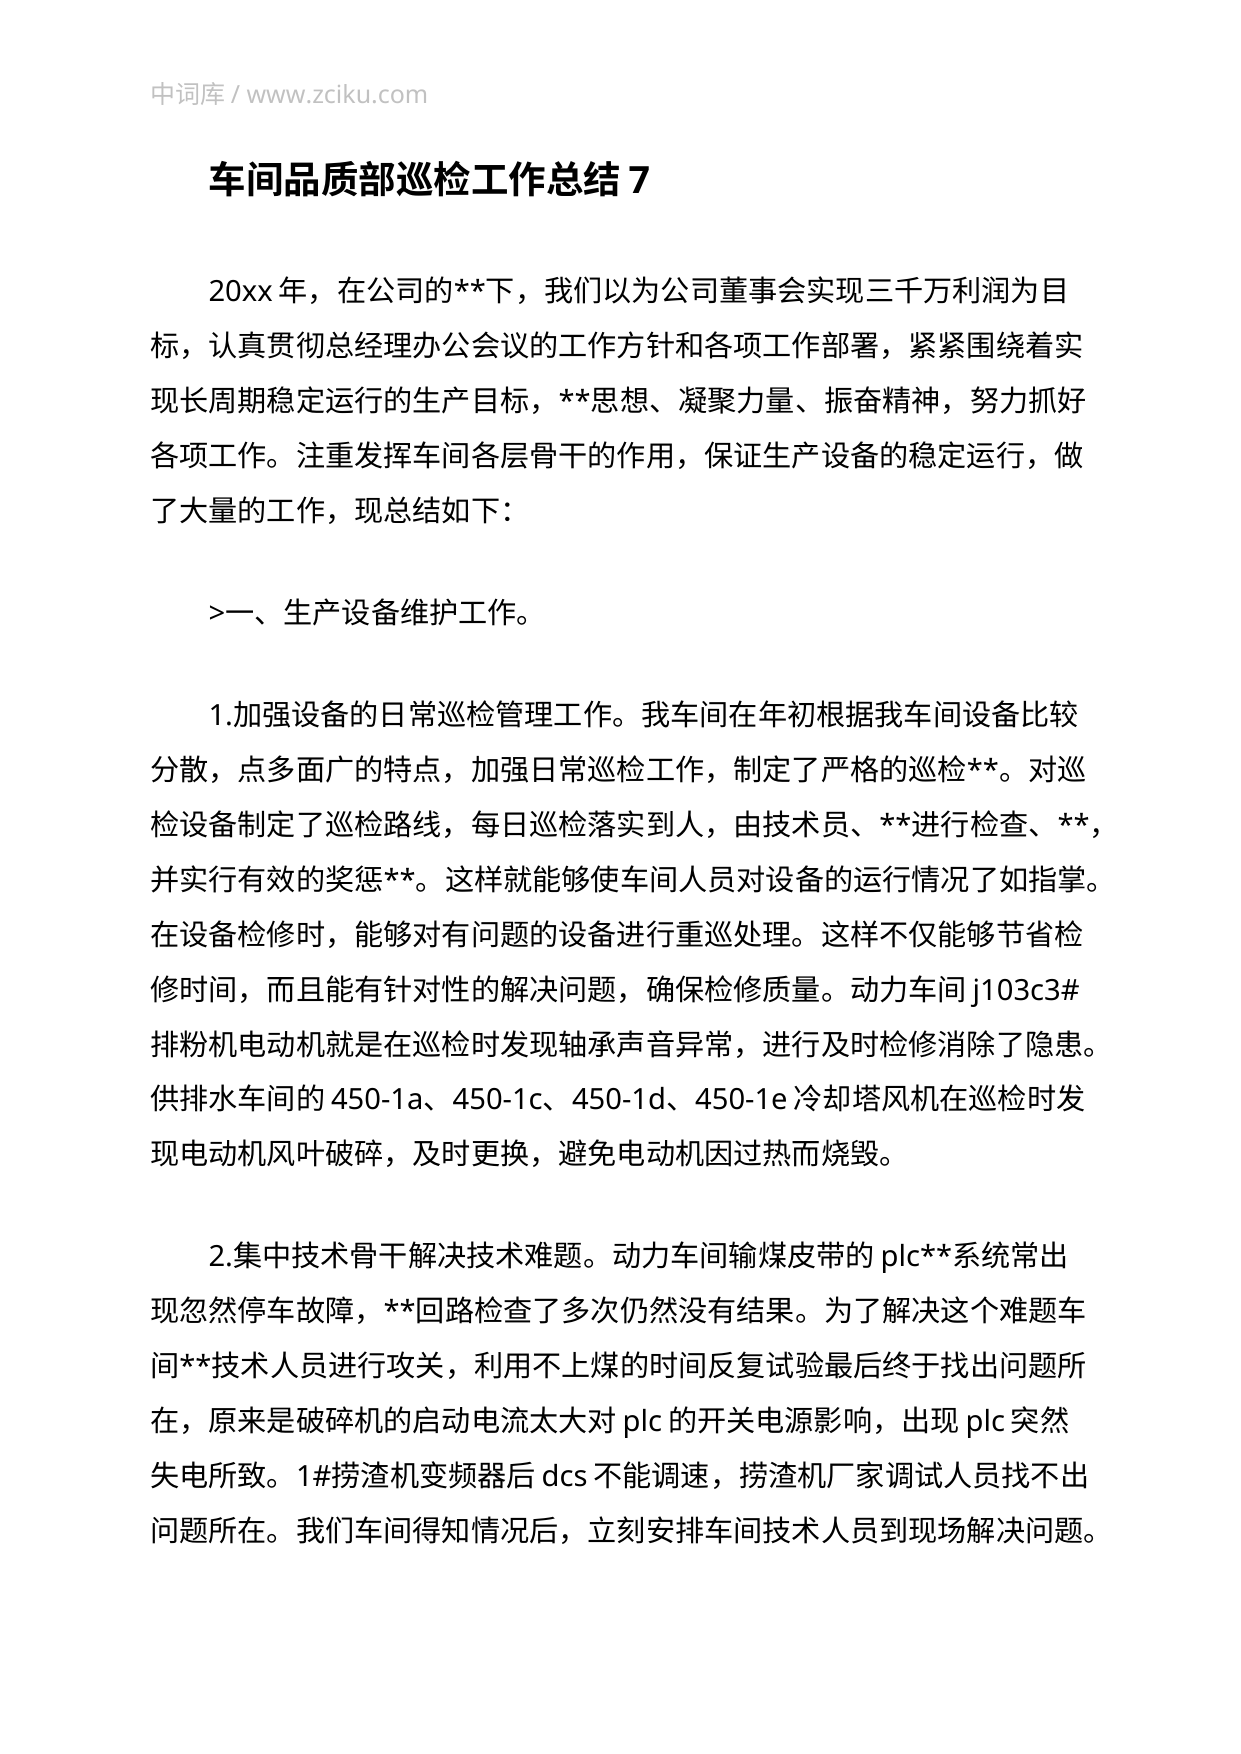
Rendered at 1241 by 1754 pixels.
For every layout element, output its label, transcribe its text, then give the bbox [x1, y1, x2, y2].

text 20xx年，在公司的**下，我们以为公司董事会实现三千万利润为目标，认真贯彻总经理办公会议的工作方针和各项工作部署，紧紧围绕着实现长周期稳定运行的生产目标，**思想、凝聚力量、振奋精神，努力抓好各项工作。注重发挥车间各层骨干的作用，保证生产设备的稳定运行，做了大量的工作，现总结如下： [150, 268, 1090, 530]
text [150, 1233, 1090, 1550]
text >一、生产设备维护工作。 [150, 589, 1090, 632]
text 1.加强设备的日常巡检管理工作。我车间在年初根据我车间设备比较分散，点多面广的特点，加强日常巡检工作，制定了严格的巡检**。对巡检设备制定了巡检路线，每日巡检落实到人，由技术员、**进行检查、**，并实行有效的奖惩**。这样就能够使车间人员对设备的运行情况了如指掌。在设备检修时，能够对有问题的设备进行重巡处理。这样不仅能够节省检修时间，而且能有针对性的解决问题，确保检修质量。动力车间j103c3#排粉机电动机就是在巡检时发现轴承声音异常，进行及时检修消除了隐患。供排水车间的450-1a、450-1c、450-1d、450-1e冷却塔风机在巡检时发现电动机风叶破碎，及时更换，避免电动机因过热而烧毁。 [150, 691, 1090, 1173]
text 车间品质部巡检工作总结7 [150, 150, 1090, 204]
